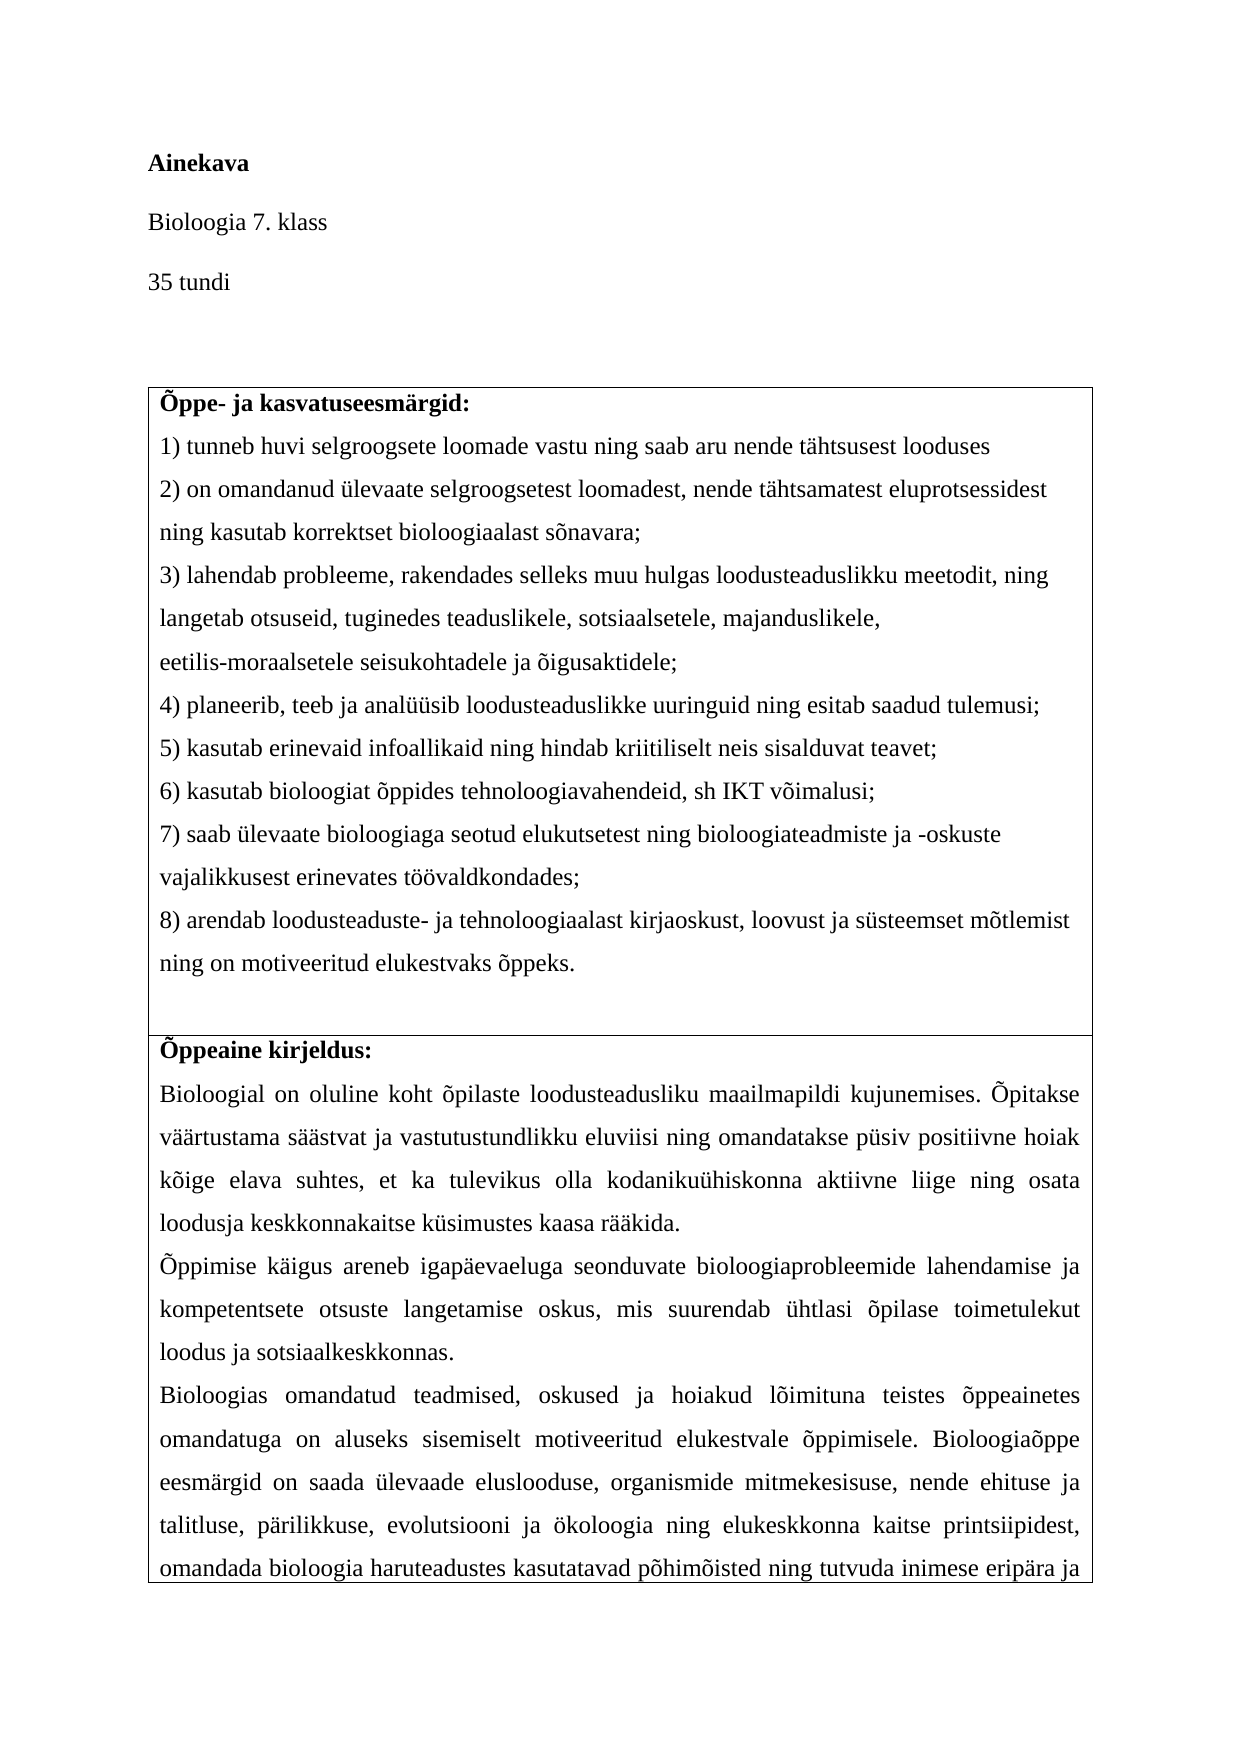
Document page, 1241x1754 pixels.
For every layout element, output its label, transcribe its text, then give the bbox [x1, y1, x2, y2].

text Bioloogia 7. klass [148, 207, 1093, 236]
text Ainekava [148, 148, 1093, 176]
text 35 tundi [148, 267, 1093, 296]
table_header Õppe- ja kasvatuseesmärgid: 1) tunneb huvi selgroogsete loomade vastu ning saab aru nende tähtsusest looduses 2) on omandanud ülevaate selgroogsetest loomadest, nende tähtsamatest eluprotsessidest ning kasutab korrektset bioloogiaalast sõnavara; 3) lahendab probleeme, rakendades selleks muu hulgas loodusteaduslikku meetodit, ning langetab otsuseid, tuginedes teaduslikele, sotsiaalsetele, majanduslikele, eetilis-moraalsetele seisukohtadele ja õigusaktidele; 4) planeerib, teeb ja analüüsib loodusteaduslikke uuringuid ning esitab saadud tulemusi; 5) kasutab erinevaid infoallikaid ning hindab kriitiliselt neis sisalduvat teavet; 6) kasutab bioloogiat õppides tehnoloogiavahendeid, sh IKT võimalusi; 7) saab ülevaate bioloogiaga seotud elukutsetest ning bioloogiateadmiste ja -oskuste vajalikkusest erinevates töövaldkondades; 8) arendab loodusteaduste- ja tehnoloogiaalast kirjaoskust, loovust ja süsteemset mõtlemist ning on motiveeritud elukestvaks õppeks. [149, 388, 1092, 1034]
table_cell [149, 1036, 1092, 1582]
